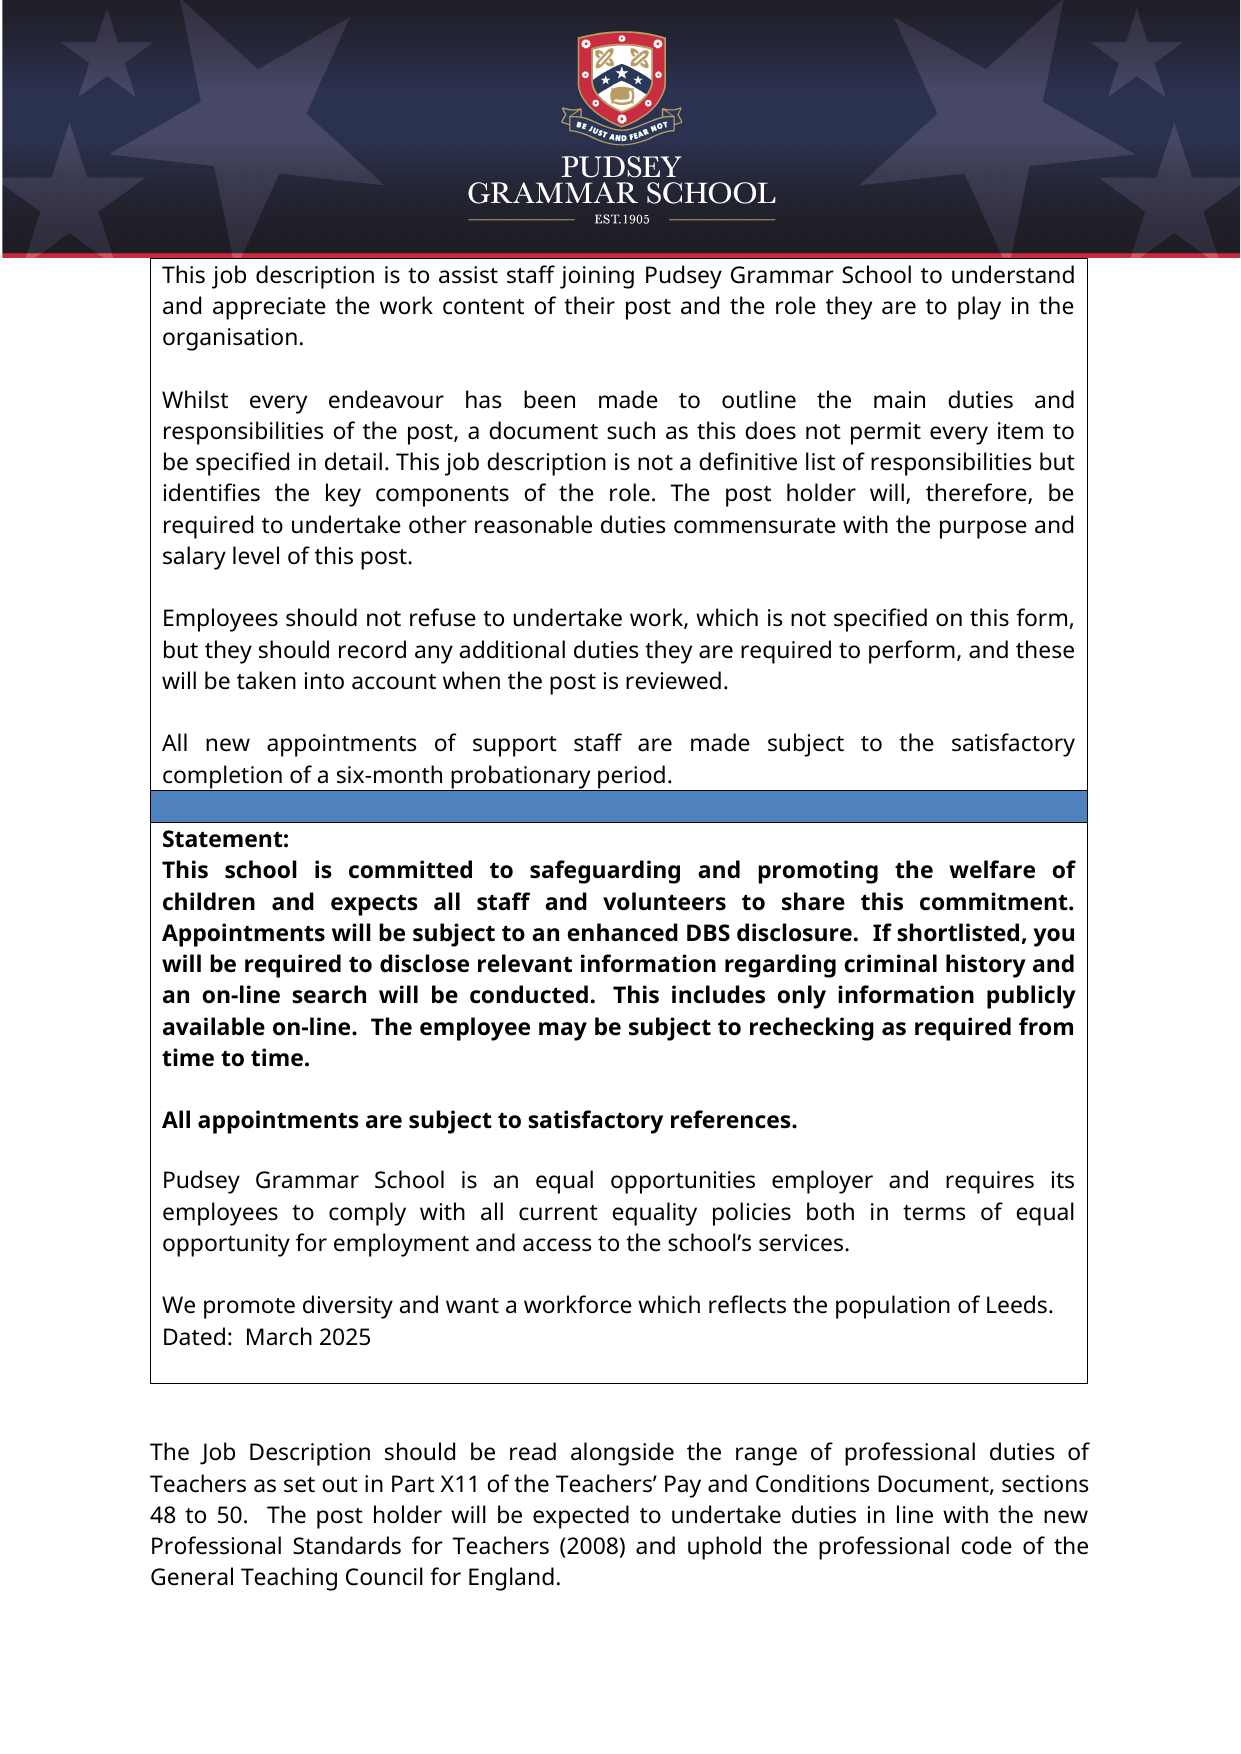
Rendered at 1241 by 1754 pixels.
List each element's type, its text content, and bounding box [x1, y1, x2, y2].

table_cell [151, 791, 1087, 822]
table_cell Statement: This school is committed to safeguarding and promoting the welfare of children and expects all staff and volunteers to share this commitment. Appointments will be subject to an enhanced DBS disclosure. If shortlisted, you will be required to disclose relevant information regarding criminal history and an on-line search will be conducted. This includes only information publicly available on-line. The employee may be subject to rechecking as required from time to time. All appointments are subject to satisfactory references. Pudsey Grammar School is an equal opportunities employer and requires its employees to comply with all current equality policies both in terms of equal opportunity for employment and access to the school’s services. We promote diversity and want a workforce which reflects the population of Leeds. Dated: March 2025 [151, 823, 1087, 1383]
picture [2, 0, 1241, 258]
table_cell This job description is to assist staff joining Pudsey Grammar School to understand and appreciate the work content of their post and the role they are to play in the organisation. Whilst every endeavour has been made to outline the main duties and responsibilities of the post, a document such as this does not permit every item to be specified in detail. This job description is not a definitive list of responsibilities but identifies the key components of the role. The post holder will, therefore, be required to undertake other reasonable duties commensurate with the purpose and salary level of this post. Employees should not refuse to undertake work, which is not specified on this form, but they should record any additional duties they are required to perform, and these will be taken into account when the post is reviewed. All new appointments of support staff are made subject to the satisfactory completion of a six-month probationary period. [151, 259, 1087, 790]
text The Job Description should be read alongside the range of professional duties of Teachers as set out in Part X11 of the Teachers’ Pay and Conditions Document, sections 48 to 50. The post holder will be expected to undertake duties in line with the new Professional Standards for Teachers (2008) and uphold the professional code of the General Teaching Council for England. [150, 1436, 1090, 1593]
